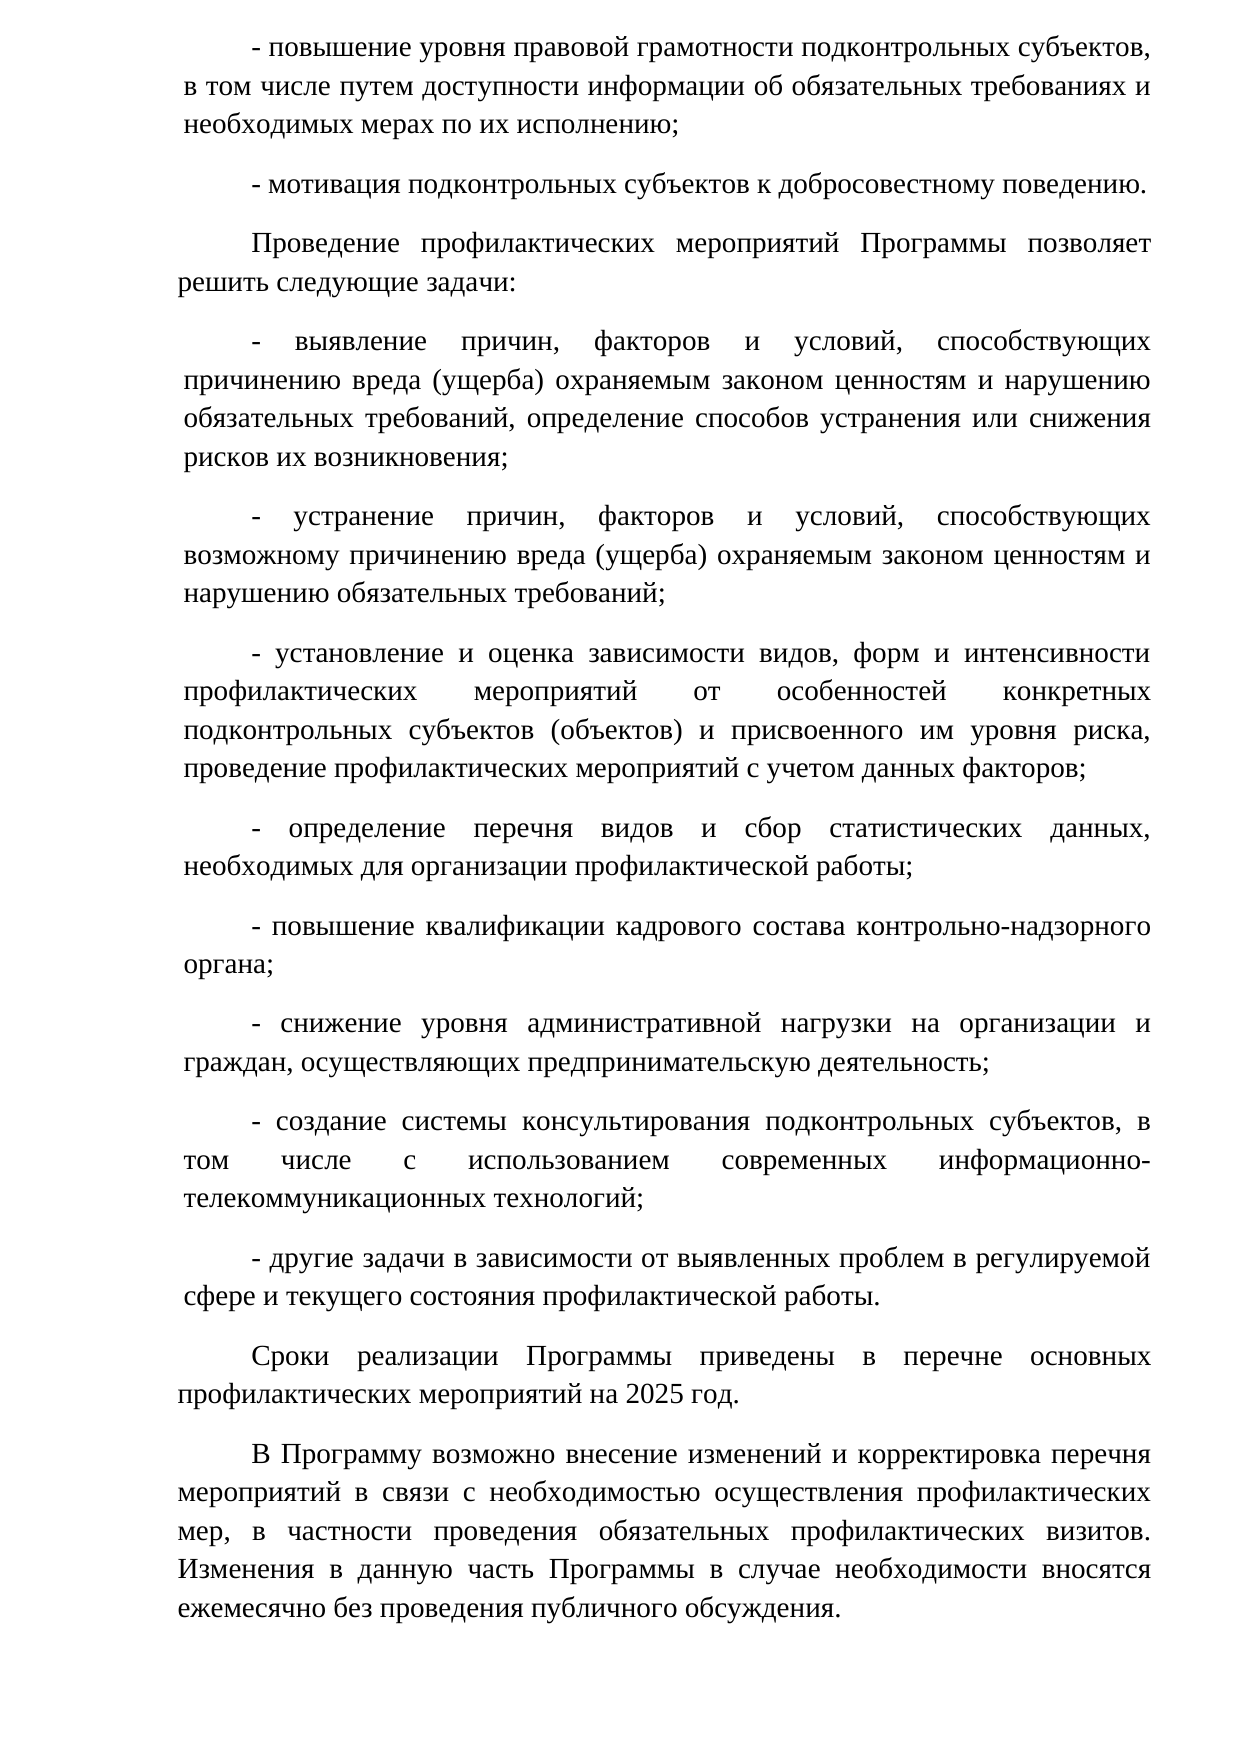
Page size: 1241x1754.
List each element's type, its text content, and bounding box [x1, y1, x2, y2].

text - повышение уровня правовой грамотности подконтрольных субъектов, в том числе путем доступности информации об обязательных требованиях и необходимых мерах по их исполнению; [183, 29, 1152, 140]
text - создание системы консультирования подконтрольных субъектов, в том числе с использованием современных информационно-телекоммуникационных технологий; [183, 1103, 1152, 1214]
text Проведение профилактических мероприятий Программы позволяет решить следующие задачи: [177, 225, 1152, 297]
text - выявление причин, факторов и условий, способствующих причинению вреда (ущерба) охраняемым законом ценностям и нарушению обязательных требований, определение способов устранения или снижения рисков их возникновения; [183, 323, 1152, 472]
text - другие задачи в зависимости от выявленных проблем в регулируемой сфере и текущего состояния профилактической работы. [183, 1240, 1152, 1312]
text - повышение квалификации кадрового состава контрольно-надзорного органа; [183, 908, 1152, 980]
text Сроки реализации Программы приведены в перечне основных профилактических мероприятий на 2025 год. [177, 1338, 1152, 1410]
text - установление и оценка зависимости видов, форм и интенсивности профилактических мероприятий от особенностей конкретных подконтрольных субъектов (объектов) и присвоенного им уровня риска, проведение профилактических мероприятий с учетом данных факторов; [183, 635, 1152, 784]
text - мотивация подконтрольных субъектов к добросовестному поведению. [183, 166, 1152, 199]
text В Программу возможно внесение изменений и корректировка перечня мероприятий в связи с необходимостью осуществления профилактических мер, в частности проведения обязательных профилактических визитов. Изменения в данную часть Программы в случае необходимости вносятся ежемесячно без проведения публичного обсуждения. [177, 1436, 1152, 1623]
text - устранение причин, факторов и условий, способствующих возможному причинению вреда (ущерба) охраняемым законом ценностям и нарушению обязательных требований; [183, 498, 1152, 609]
text - определение перечня видов и сбор статистических данных, необходимых для организации профилактической работы; [183, 810, 1152, 882]
text - снижение уровня административной нагрузки на организации и граждан, осуществляющих предпринимательскую деятельность; [183, 1006, 1152, 1078]
